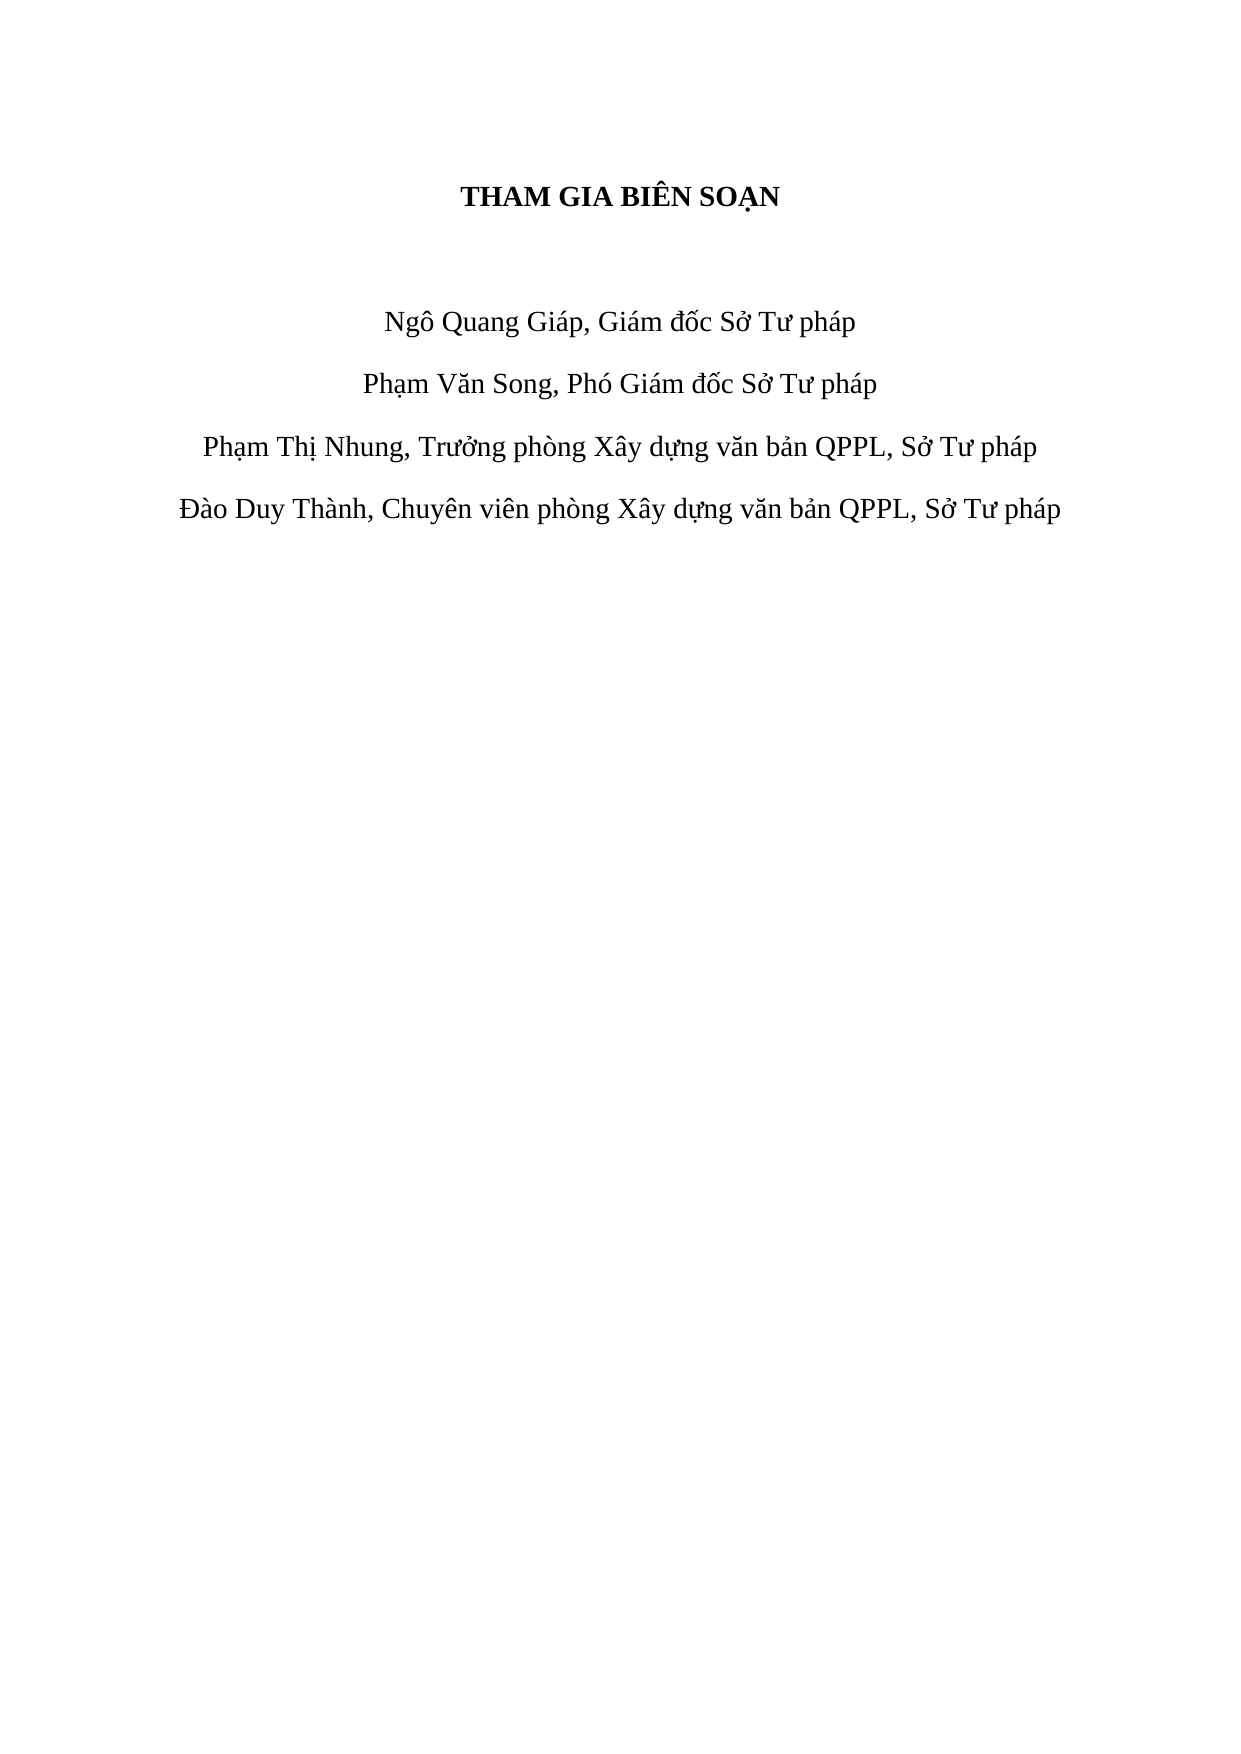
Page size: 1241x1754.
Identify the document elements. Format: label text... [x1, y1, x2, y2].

text THAM GIA BIÊN SOẠN [118, 167, 1122, 213]
text Đào Duy Thành, Chuyên viên phòng Xây dựng văn bản QPPL, Sở Tư pháp [118, 479, 1122, 525]
text Ngô Quang Giáp, Giám đốc Sở Tư pháp [118, 292, 1122, 338]
text Phạm Văn Song, Phó Giám đốc Sở Tư pháp [118, 354, 1122, 400]
text Phạm Thị Nhung, Trưởng phòng Xây dựng văn bản QPPL, Sở Tư pháp [118, 417, 1122, 463]
